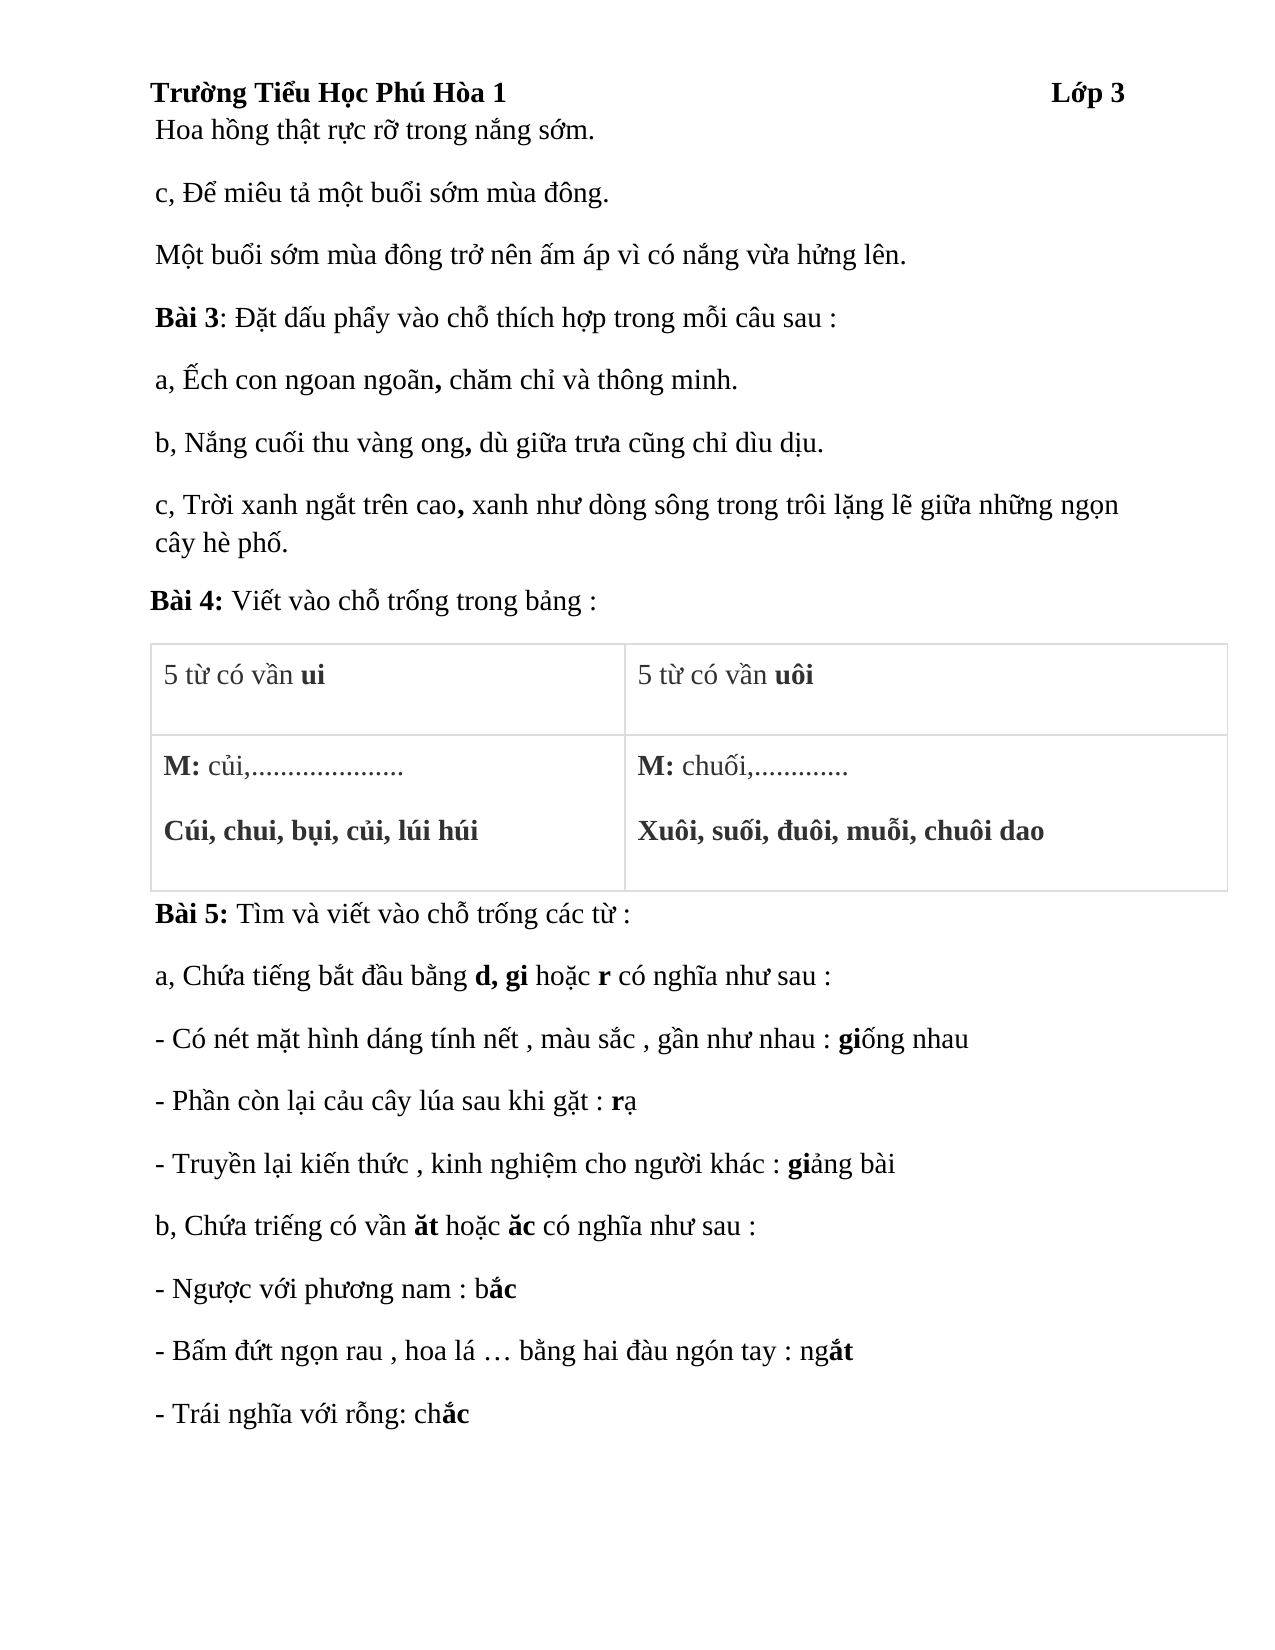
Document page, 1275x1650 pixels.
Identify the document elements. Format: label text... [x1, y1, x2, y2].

text Bài 3: Đặt dấu phẩy vào chỗ thích hợp trong mỗi câu sau : [155, 296, 1120, 333]
table_cell M: củi,..................... Cúi, chui, bụi, củi, lúi húi [152, 736, 624, 890]
table_cell M: chuối,............. Xuôi, suối, đuôi, muỗi, chuôi dao [626, 736, 1227, 890]
table_header 5 từ có vần uôi [626, 645, 1227, 734]
text - Truyền lại kiến thức , kinh nghiệm cho người khác : giảng bài [155, 1142, 1120, 1179]
text Hoa hồng thật rực rỡ trong nắng sớm. [155, 108, 1120, 146]
text - Ngược với phương nam : bắc [155, 1267, 1120, 1304]
text b, Chứa triếng có vần ăt hoặc ăc có nghĩa như sau : [155, 1204, 1120, 1242]
text c, Trời xanh ngắt trên cao, xanh như dòng sông trong trôi lặng lẽ giữa những ngọn cây hè phố. [155, 483, 1120, 558]
text a, Chứa tiếng bắt đầu bằng d, gi hoặc r có nghĩa như sau : [155, 954, 1120, 992]
text c, Để miêu tả một buổi sớm mùa đông. [155, 171, 1120, 208]
text Một buổi sớm mùa đông trở nên ấm áp vì có nắng vừa hửng lên. [155, 233, 1120, 271]
text Bài 4: Viết vào chỗ trống trong bảng : [150, 583, 1125, 617]
text - Bấm đứt ngọn rau , hoa lá … bằng hai đàu ngón tay : ngắt [155, 1329, 1120, 1367]
text b, Nắng cuối thu vàng ong, dù giữa trưa cũng chỉ dìu dịu. [155, 421, 1120, 458]
text - Trái nghĩa với rỗng: chắc [155, 1392, 1120, 1429]
table_header 5 từ có vần ui [152, 645, 624, 734]
text a, Ếch con ngoan ngoãn, chăm chỉ và thông minh. [155, 358, 1120, 396]
text - Có nét mặt hình dáng tính nết , màu sắc , gần như nhau : giống nhau [155, 1017, 1120, 1054]
text - Phần còn lại cảu cây lúa sau khi gặt : rạ [155, 1079, 1120, 1117]
text Bài 5: Tìm và viết vào chỗ trống các từ : [155, 892, 1120, 929]
